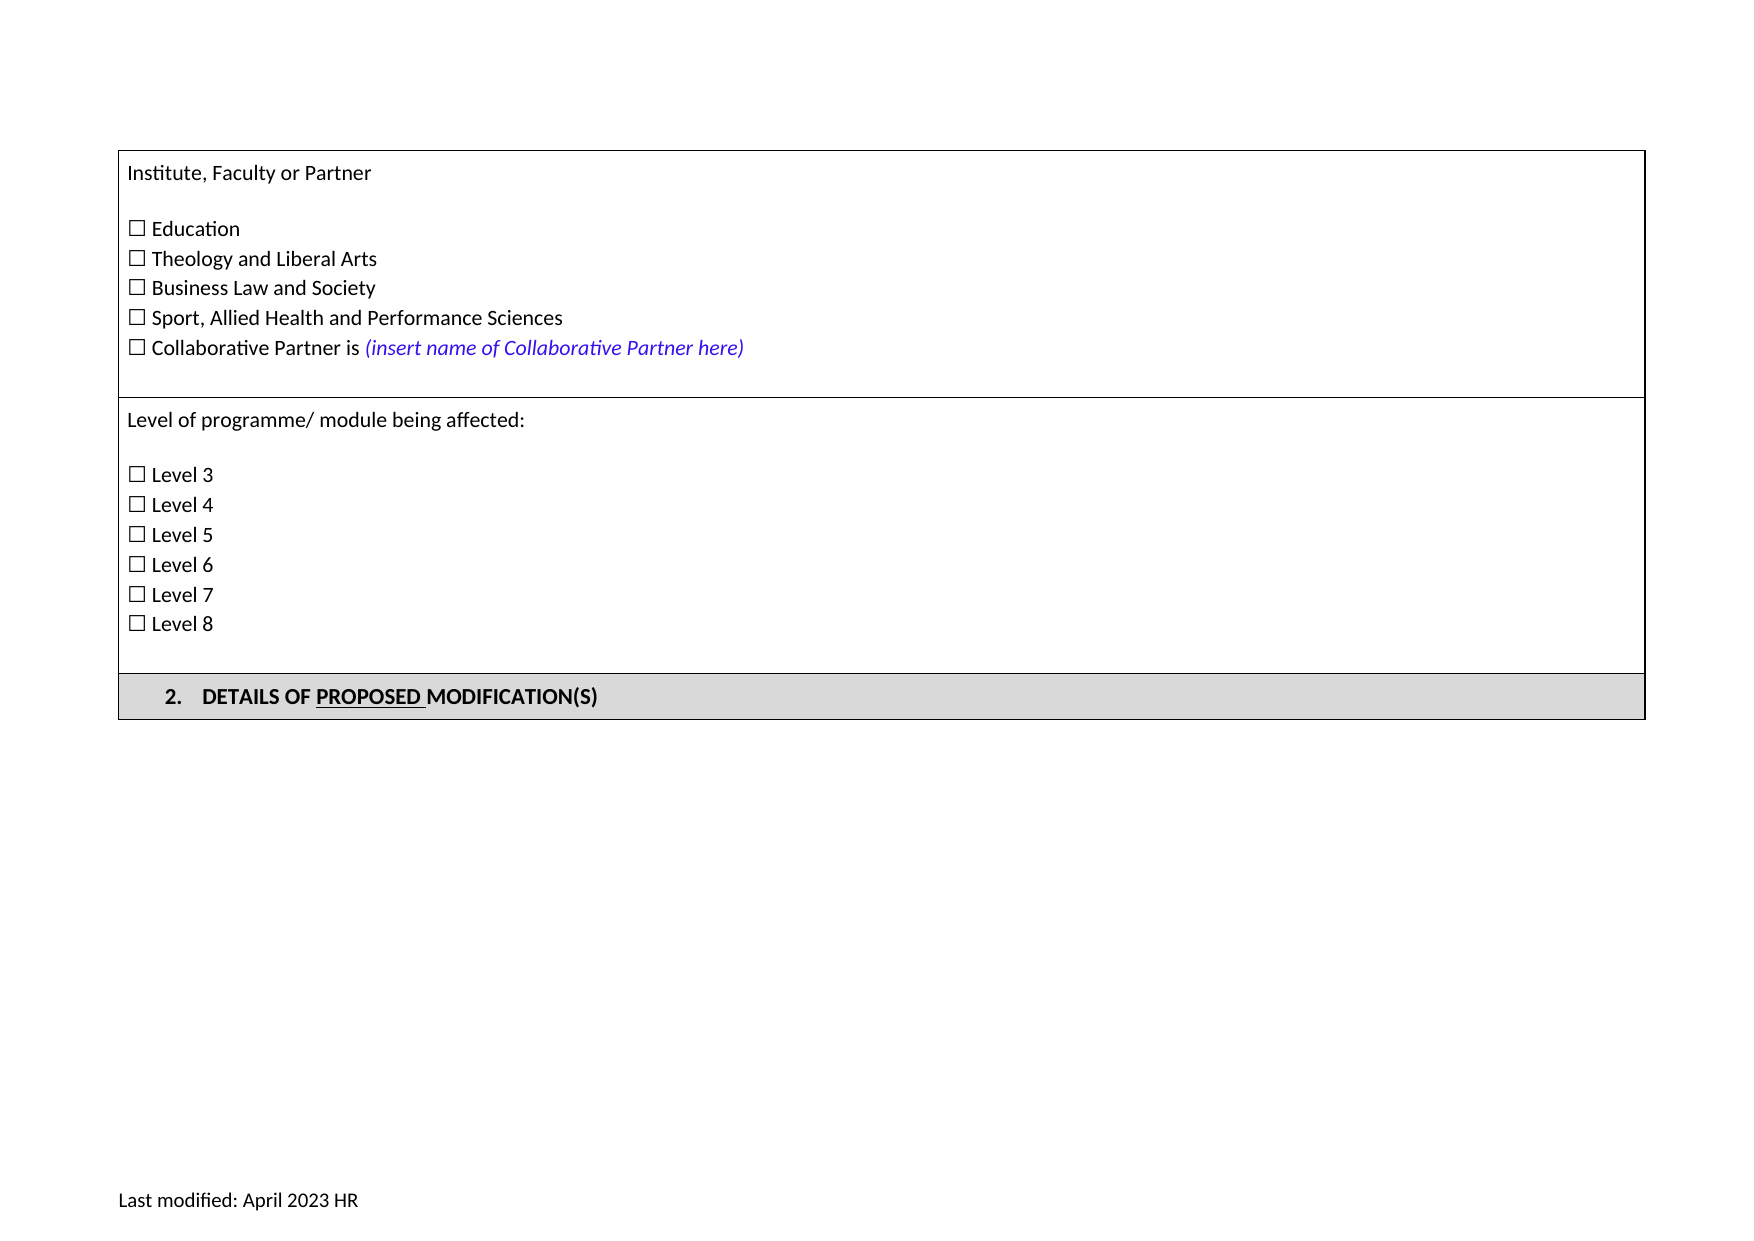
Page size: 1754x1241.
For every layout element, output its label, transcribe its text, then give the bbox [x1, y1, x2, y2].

table_cell DETAILS OF PROPOSED MODIFICATION(S) [119, 674, 1644, 719]
table_cell Level of programme/ module being affected: Level 3 Level 4 Level 5 Level 6 Level 7 ☐ Level 8 [119, 398, 1644, 673]
table_cell Institute, Faculty or Partner Education ☐ Theology and Liberal Arts Business Law and Society Sport, Allied Health and Performance Sciences ☐ Collaborative Partner is (insert name of Collaborative Partner here) [119, 151, 1644, 397]
